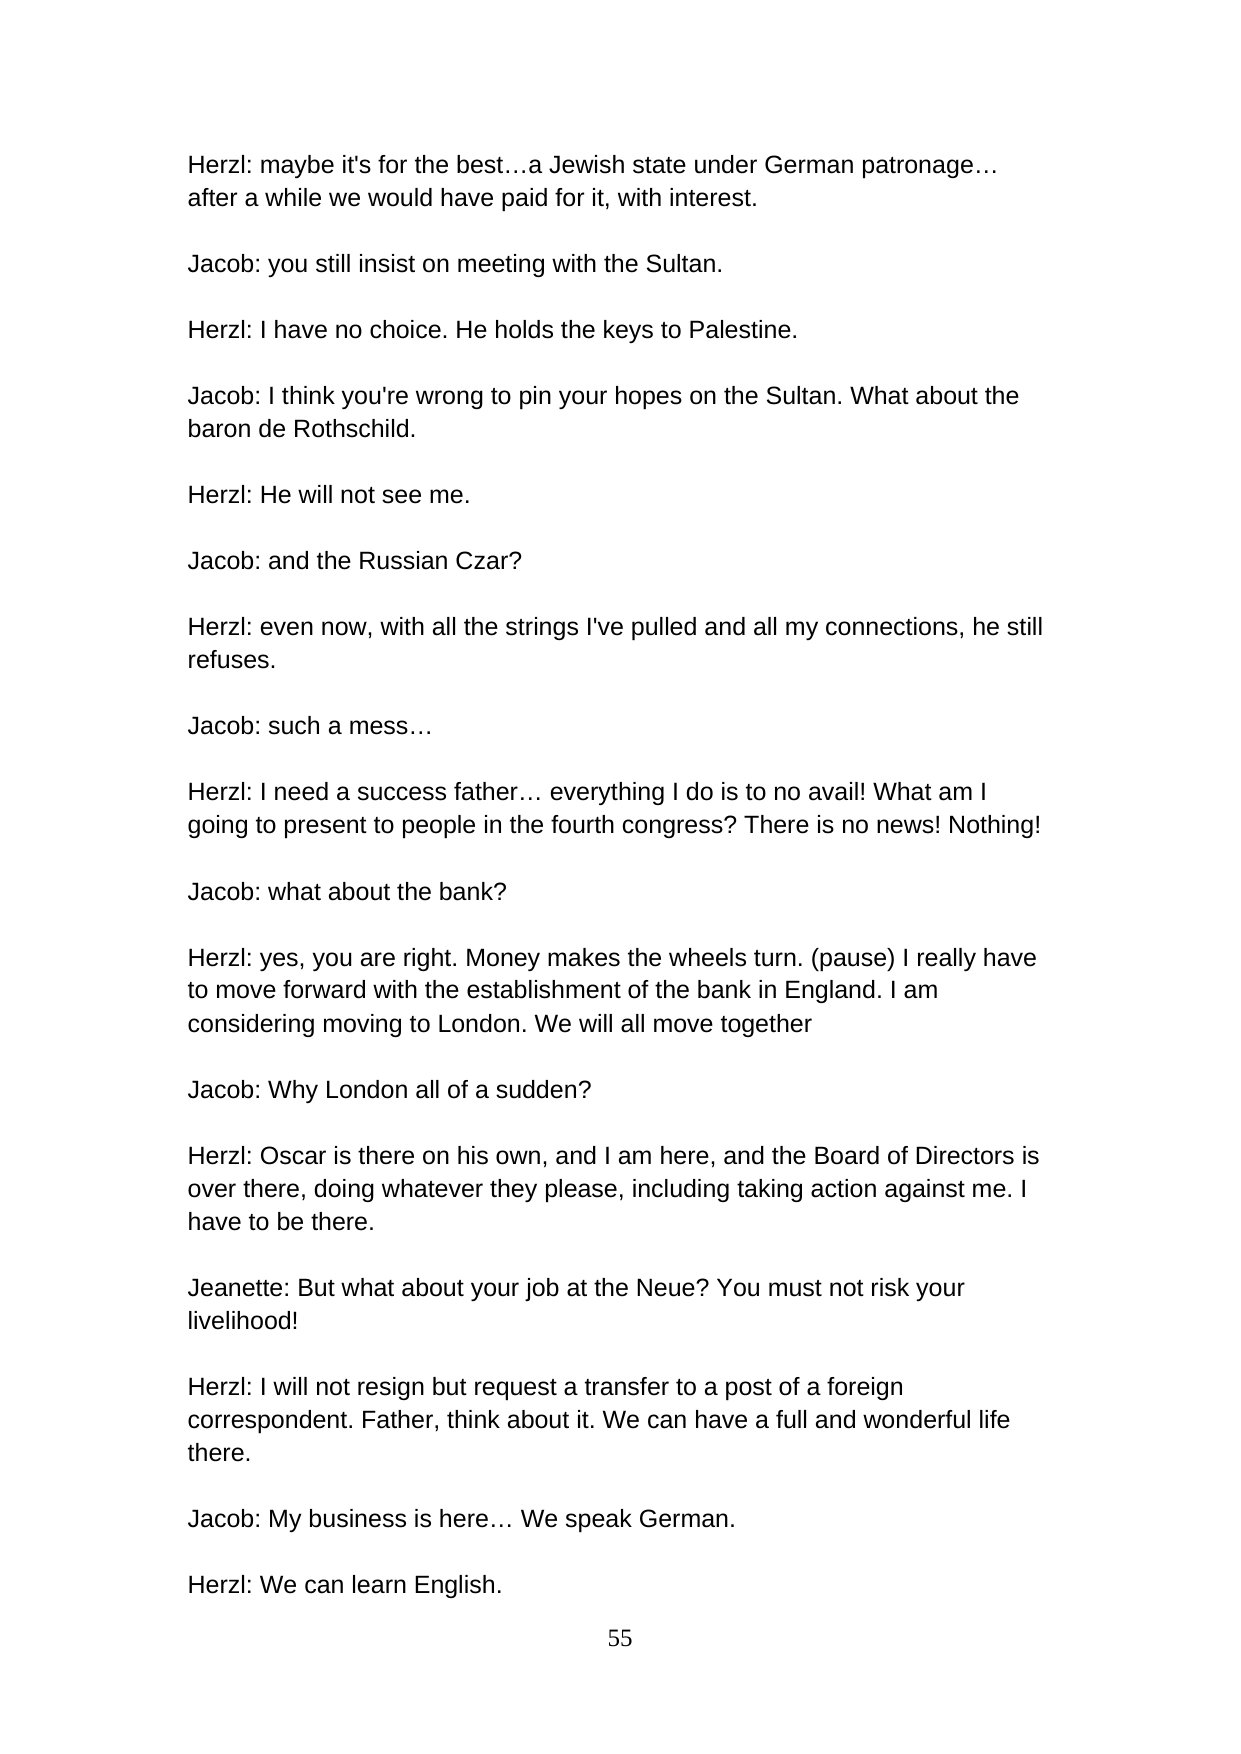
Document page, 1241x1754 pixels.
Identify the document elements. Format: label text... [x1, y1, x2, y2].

text Herzl: We can learn English. [187, 1570, 1053, 1599]
text Herzl: I need a success father… everything I do is to no avail! What am I going to present to people in the fourth congress? There is no news! Nothing! [187, 777, 1053, 839]
text Jacob: and the Russian Czar? [187, 546, 1053, 575]
text Jacob: My business is here… We speak German. [187, 1504, 1053, 1533]
text Herzl: I will not resign but request a transfer to a post of a foreign correspondent. Father, think about it. We can have a full and wonderful life there. [187, 1372, 1053, 1467]
text Herzl: He will not see me. [187, 480, 1053, 509]
text Jacob: Why London all of a sudden? [187, 1074, 1053, 1103]
text Herzl: maybe it's for the best…a Jewish state under German patronage… after a while we would have paid for it, with interest. [187, 150, 1053, 212]
text Jacob: you still insist on meeting with the Sultan. [187, 249, 1053, 278]
text Herzl: even now, with all the strings I've pulled and all my connections, he still refuses. [187, 612, 1053, 674]
text Herzl: I have no choice. He holds the keys to Palestine. [187, 315, 1053, 344]
text Jacob: what about the bank? [187, 876, 1053, 905]
text Jacob: such a mess… [187, 711, 1053, 740]
text Herzl: Oscar is there on his own, and I am here, and the Board of Directors is over there, doing whatever they please, including taking action against me. I have to be there. [187, 1141, 1053, 1235]
text Herzl: yes, you are right. Money makes the wheels turn. (pause) I really have to move forward with the establishment of the bank in England. I am considering moving to London. We will all move together [187, 942, 1053, 1037]
text Jeanette: But what about your job at the Neue? You must not risk your livelihood! [187, 1273, 1053, 1334]
text Jacob: I think you're wrong to pin your hopes on the Sultan. What about the baron de Rothschild. [187, 381, 1053, 443]
